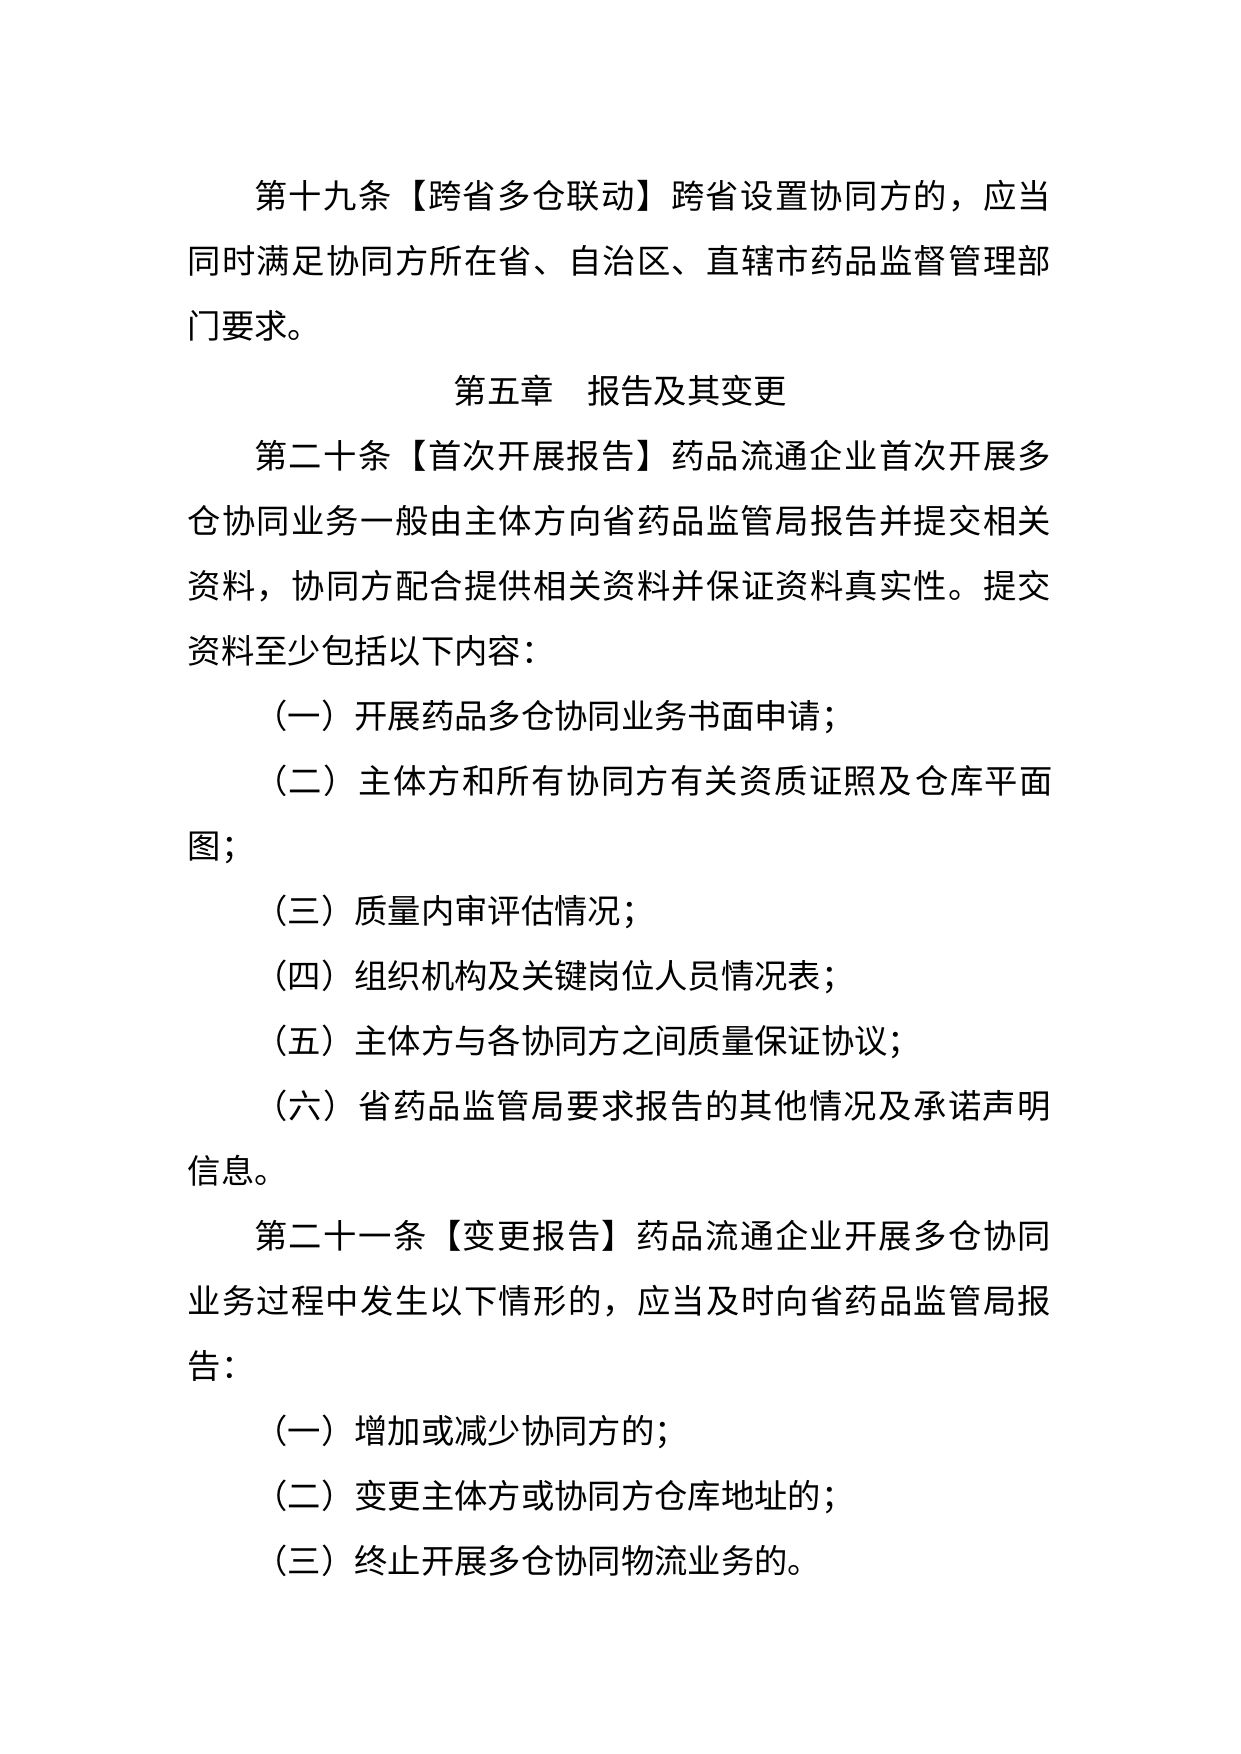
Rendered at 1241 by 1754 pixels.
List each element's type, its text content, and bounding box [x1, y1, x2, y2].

text 第二十一条【变更报告】药品流通企业开展多仓协同业务过程中发生以下情形的，应当及时向省药品监管局报告： [187, 1202, 1053, 1397]
text （四）组织机构及关键岗位人员情况表； [187, 942, 1053, 1007]
text （三）终止开展多仓协同物流业务的。 [187, 1527, 1053, 1592]
text 第十九条【跨省多仓联动】跨省设置协同方的，应当同时满足协同方所在省、自治区、直辖市药品监督管理部门要求。 [187, 162, 1053, 357]
text （二）主体方和所有协同方有关资质证照及仓库平面图； [187, 747, 1053, 877]
text （六）省药品监管局要求报告的其他情况及承诺声明信息。 [187, 1072, 1053, 1202]
text （三）质量内审评估情况； [187, 877, 1053, 942]
text （二）变更主体方或协同方仓库地址的； [187, 1462, 1053, 1527]
text 第二十条【首次开展报告】药品流通企业首次开展多仓协同业务一般由主体方向省药品监管局报告并提交相关资料，协同方配合提供相关资料并保证资料真实性。提交资料至少包括以下内容： [187, 422, 1053, 682]
text （五）主体方与各协同方之间质量保证协议； [187, 1007, 1053, 1072]
text （一）开展药品多仓协同业务书面申请； [187, 682, 1053, 747]
text 第五章 报告及其变更 [187, 357, 1053, 422]
text （一）增加或减少协同方的； [187, 1397, 1053, 1462]
